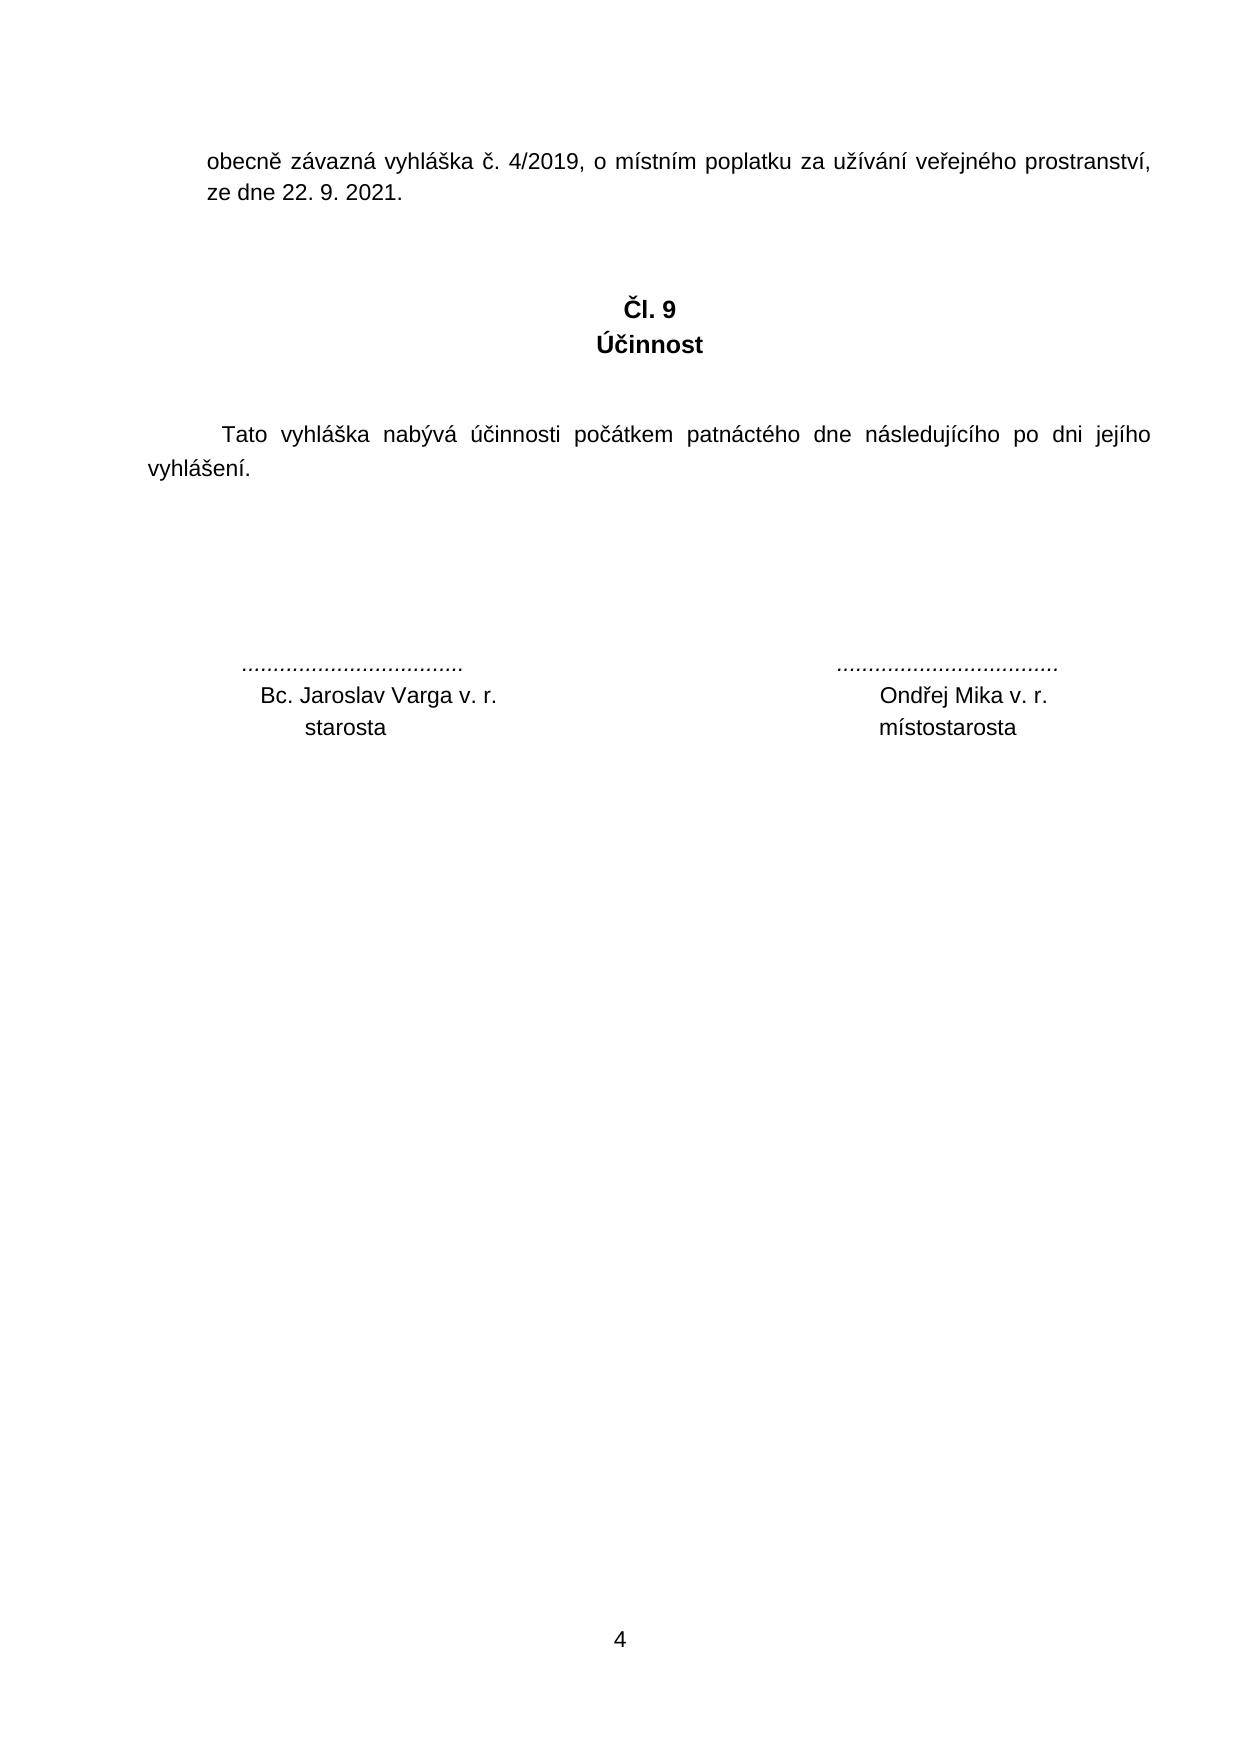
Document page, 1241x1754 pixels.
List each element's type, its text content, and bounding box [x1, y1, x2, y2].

text Čl. 9 [148, 295, 1152, 324]
text Tato vyhláška nabývá účinnosti počátkem patnáctého dne následujícího po dni jejího vyhlášení. [148, 421, 1152, 481]
text Účinnost [148, 330, 1152, 359]
text Bc. Jaroslav Varga v. r. Ondřej Mika v. r. [148, 682, 1152, 708]
text ................................... ................................... [148, 650, 1152, 677]
text starosta místostarosta [148, 713, 1152, 740]
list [148, 148, 1152, 206]
